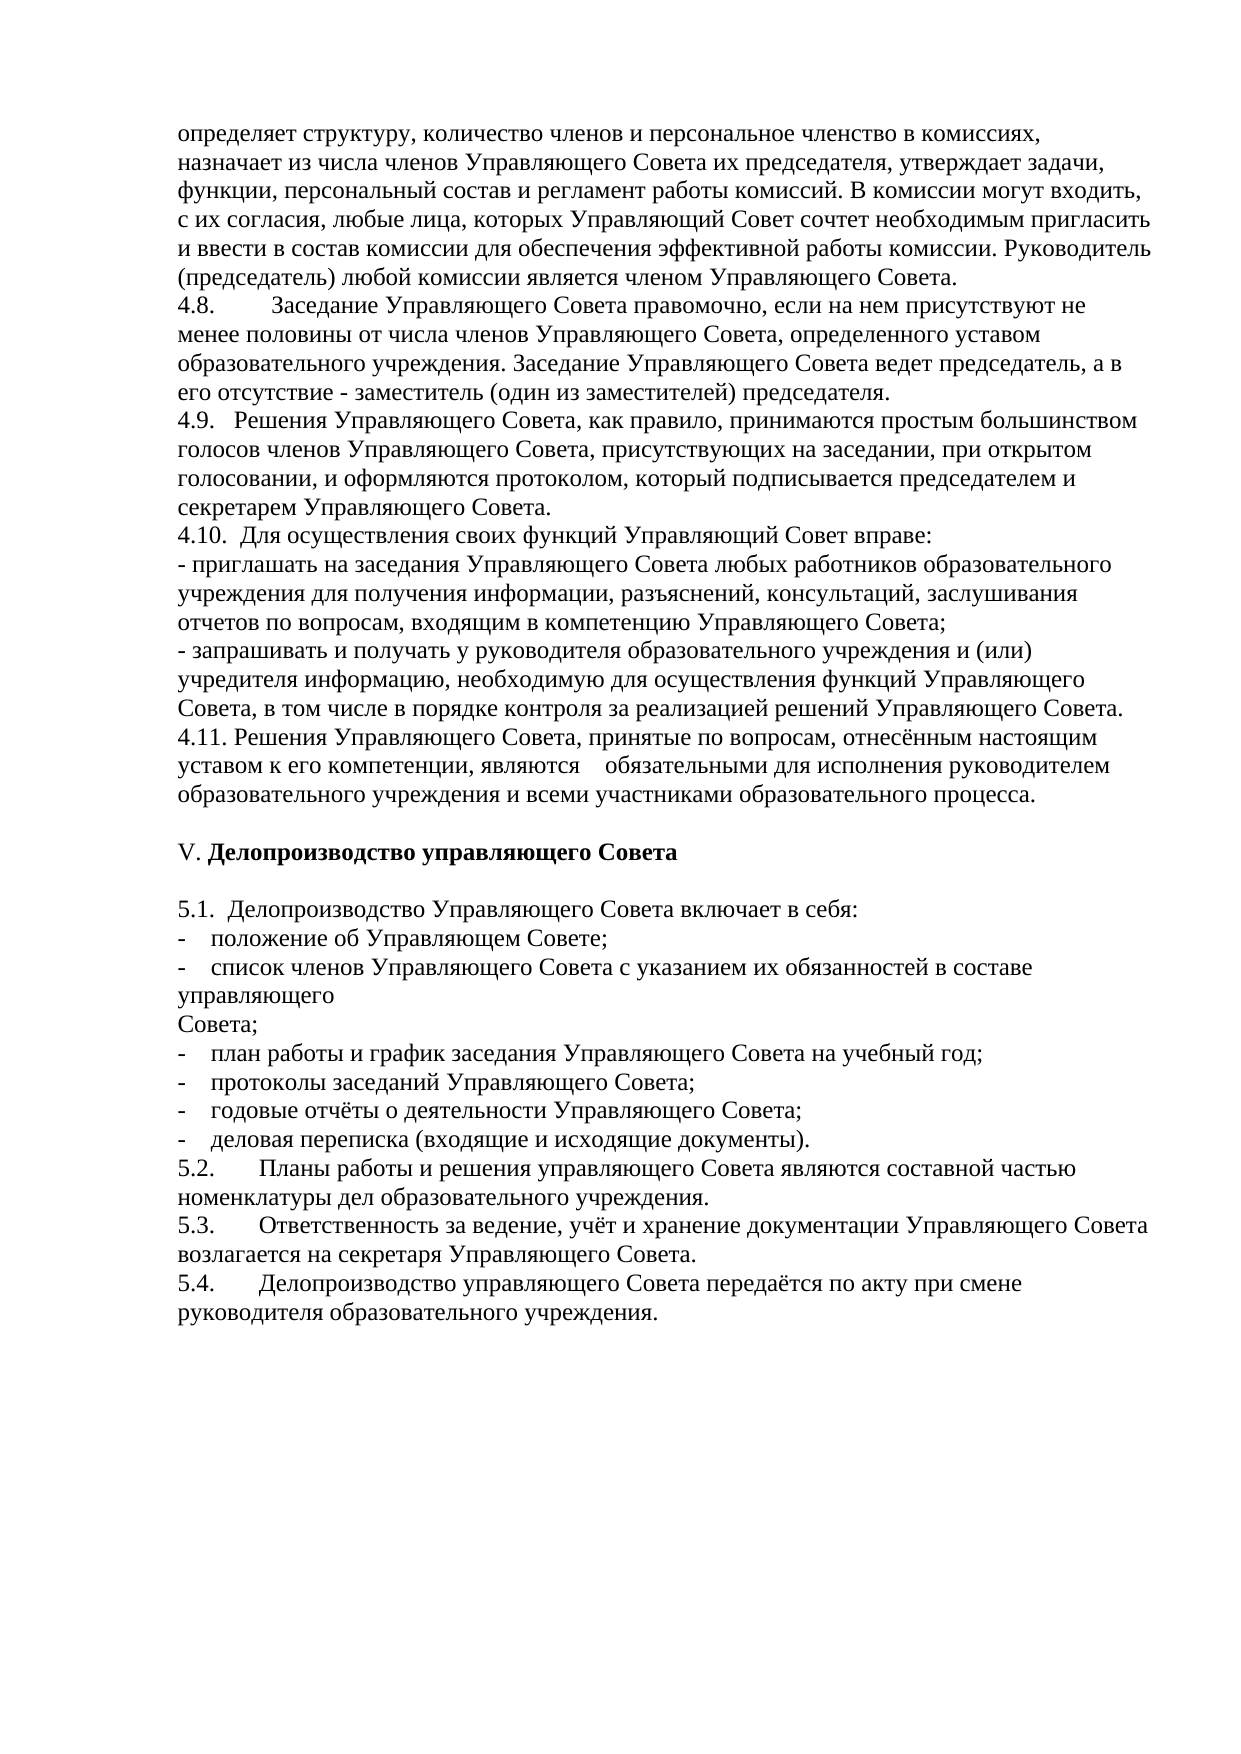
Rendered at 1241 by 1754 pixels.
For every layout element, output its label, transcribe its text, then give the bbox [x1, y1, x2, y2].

text - деловая переписка (входящие и исходящие документы). [177, 1124, 1152, 1153]
text 4.10. Для осуществления своих функций Управляющий Совет вправе: [177, 521, 1152, 549]
text - список членов Управляющего Совета с указанием их обязанностей в составе управляющего [177, 952, 1152, 1009]
text - положение об Управляющем Совете; [177, 923, 1152, 952]
text 5.3. Ответственность за ведение, учёт и хранение документации Управляющего Совета [177, 1211, 1152, 1239]
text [177, 118, 1152, 291]
text 5.2. Планы работы и решения управляющего Совета являются составной частью номенклатуры дел образовательного учреждения. [177, 1153, 1152, 1211]
text - приглашать на заседания Управляющего Совета любых работников образовательного учреждения для получения информации, разъяснений, консультаций, заслушивания отчетов по вопросам, входящим в компетенцию Управляющего Совета; [177, 549, 1152, 636]
text - план работы и график заседания Управляющего Совета на учебный год; [177, 1038, 1152, 1067]
text - протоколы заседаний Управляющего Совета; [177, 1067, 1152, 1096]
text возлагается на секретаря Управляющего Совета. [177, 1239, 1152, 1268]
text 5.4. Делопроизводство управляющего Совета передаётся по акту при смене руководителя образовательного учреждения. [177, 1268, 1152, 1326]
text 4.11. Решения Управляющего Совета, принятые по вопросам, отнесённым настоящим уставом к его компетенции, являются обязательными для исполнения руководителем образовательного учреждения и всеми участниками образовательного процесса. [177, 722, 1152, 808]
text - годовые отчёты о деятельности Управляющего Совета; [177, 1096, 1152, 1124]
text 4.8. Заседание Управляющего Совета правомочно, если на нем присутствуют не менее половины от числа членов Управляющего Совета, определенного уставом образовательного учреждения. Заседание Управляющего Совета ведет председатель, а в его отсутствие - заместитель (один из заместителей) председателя. [177, 291, 1152, 406]
text 5.1. Делопроизводство Управляющего Совета включает в себя: [177, 894, 1152, 923]
text - запрашивать и получать у руководителя образовательного учреждения и (или) учредителя информацию, необходимую для осуществления функций Управляющего Совета, в том числе в порядке контроля за реализацией решений Управляющего Совета. [177, 636, 1152, 722]
text Совета; [177, 1009, 1152, 1038]
text 4.9. Решения Управляющего Совета, как правило, принимаются простым большинством голосов членов Управляющего Совета, присутствующих на заседании, при открытом голосовании, и оформляются протоколом, который подписывается председателем и секретарем Управляющего Совета. [177, 406, 1152, 521]
text V. Делопроизводство управляющего Совета [177, 837, 1152, 866]
